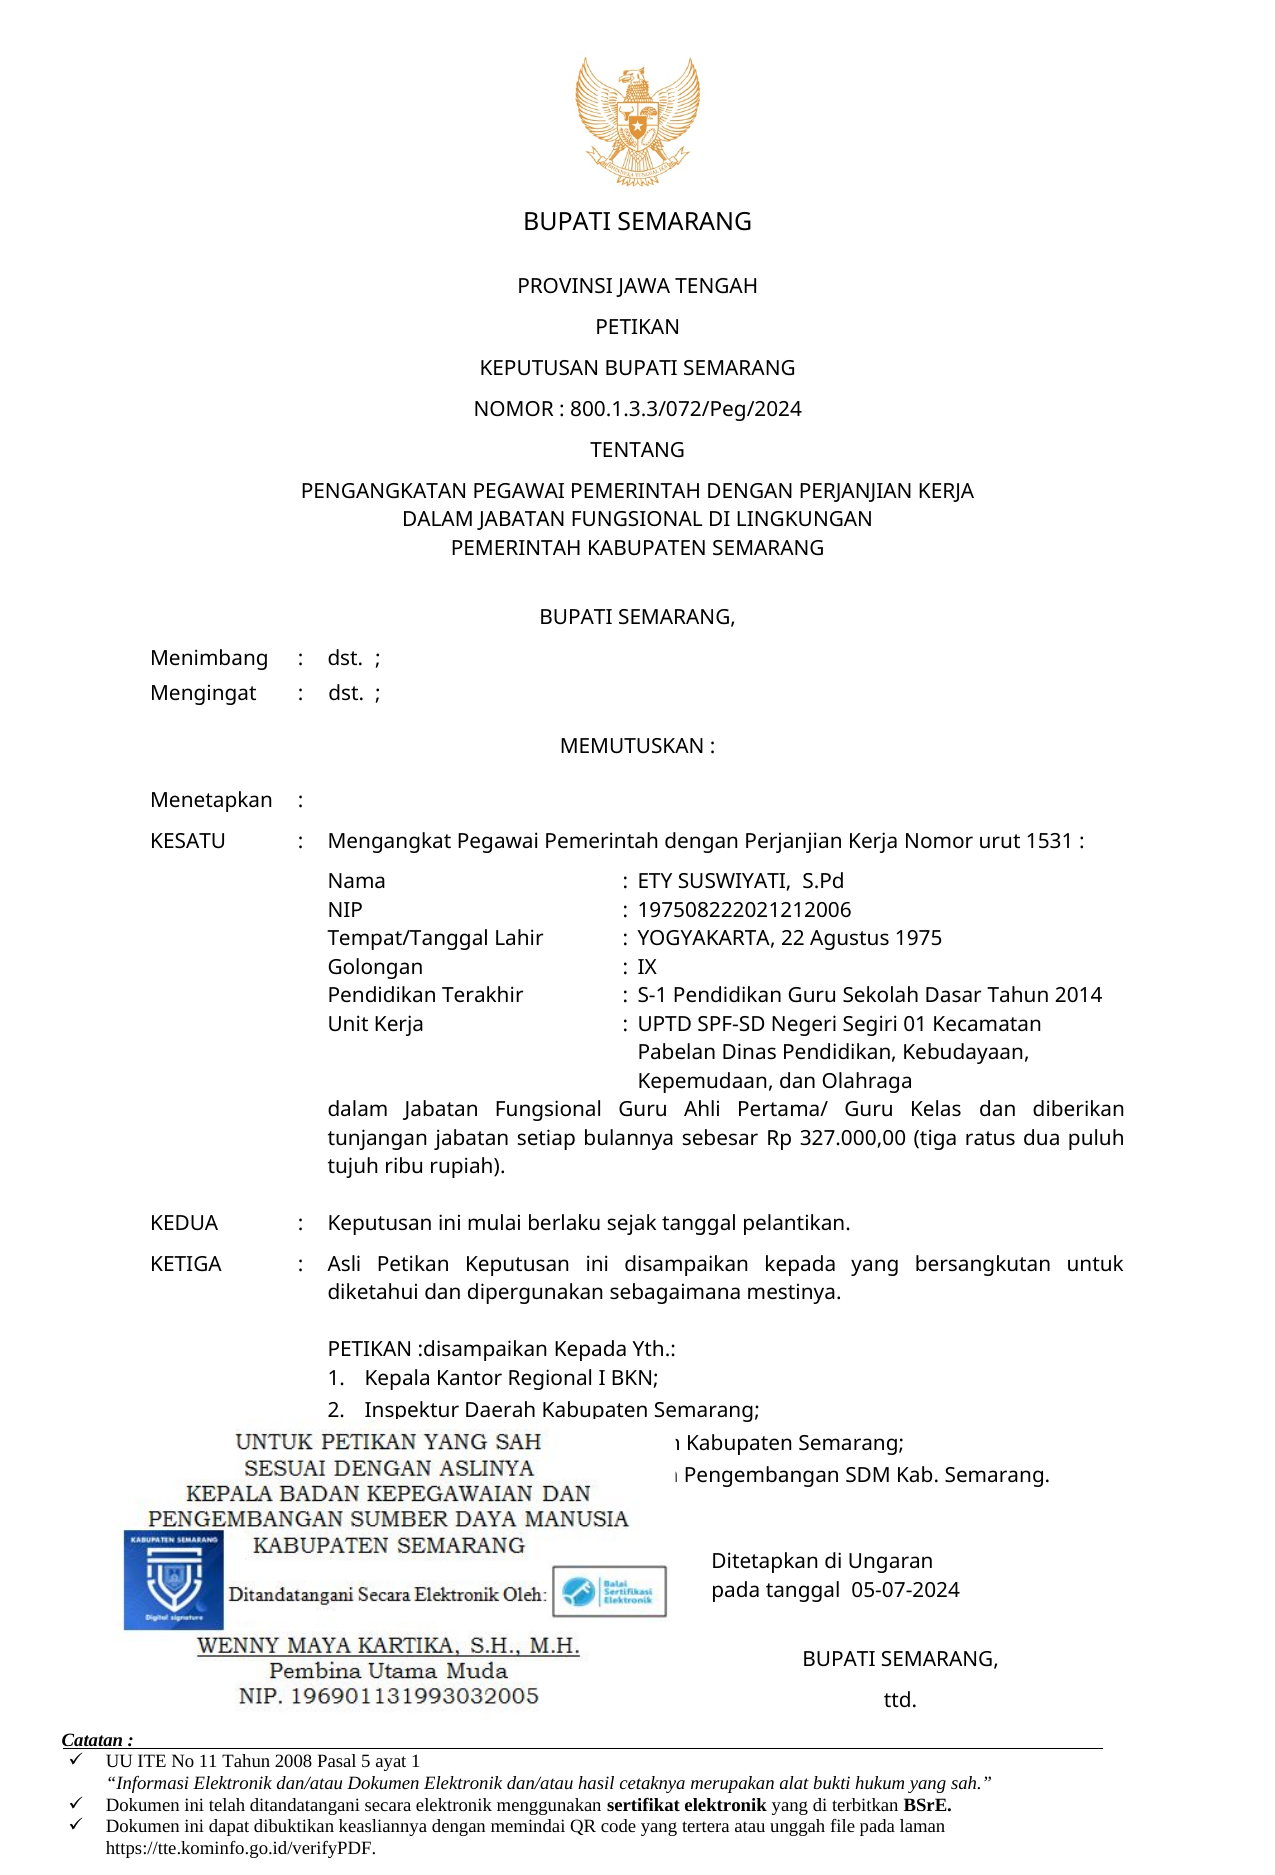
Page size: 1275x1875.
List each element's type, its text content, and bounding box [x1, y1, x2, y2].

text PETIKAN :disampaikan Kepada Yth.: [150, 1334, 1125, 1363]
text BUPATI , [676, 1644, 1125, 1673]
text PETIKAN [150, 312, 1125, 341]
text pada tanggal 05-07-2024 [711, 1575, 1125, 1603]
list 3. Kepala Badan Keuangan Daerah Kabupaten ; [676, 1428, 1125, 1456]
text BUPATI , [150, 602, 1125, 631]
text Mengingat : dst. ; [150, 678, 1125, 706]
text Pendidikan Terakhir : S-1 Pendidikan Guru Sekolah Dasar Tahun 2014 [327, 980, 1125, 1009]
text Unit Kerja : UPTD SPF-SD Negeri Segiri 01 Kecamatan Pabelan Dinas Pendidikan, Kebudayaan, Kepemudaan, dan Olahraga [327, 1009, 1125, 1094]
text Menetapkan : [150, 785, 1125, 813]
picture [567, 51, 708, 192]
text PEMERINTAH KABUPATEN SEMARANG [150, 533, 1125, 561]
text Menimbang : dst. ; [150, 643, 1125, 672]
picture [114, 1419, 676, 1720]
text TENTANG [150, 435, 1125, 463]
list 1. Kepala Kantor Regional I BKN; [327, 1363, 1125, 1391]
text PROVINSI JAWA TENGAH [150, 271, 1125, 300]
text NIP : 197508222021212006 [327, 895, 1125, 923]
text Golongan : IX [327, 952, 1125, 980]
text KEDUA : Keputusan ini mulai berlaku sejak tanggal pelantikan. [150, 1208, 1125, 1236]
text dalam Jabatan Fungsional Guru Ahli Pertama/ Guru Kelas dan diberikan tunjangan jabatan setiap bulannya sebesar Rp 327.000,00 (tiga ratus dua puluh tujuh ribu rupiah). [327, 1094, 1125, 1179]
text KETIGA : Asli Petikan Keputusan ini disampaikan kepada yang bersangkutan untuk diketahui dan dipergunakan sebagaimana mestinya. [150, 1249, 1125, 1306]
list 2. Inspektur Daerah Kabupaten ; [327, 1395, 1125, 1424]
text KEPUTUSAN BUPATI [150, 353, 1125, 382]
text Nama : ETY SUSWIYATI, S.Pd [327, 867, 1125, 895]
text ttd. [676, 1685, 1125, 1714]
text PENGANGKATAN PEGAWAI PEMERINTAH DENGAN PERJANJIAN KERJA [150, 476, 1125, 504]
text KESATU : Mengangkat Pegawai Pemerintah dengan Perjanjian Kerja Nomor urut 1531 : [150, 826, 1125, 854]
text Tempat/Tanggal Lahir : YOGYAKARTA, 22 Agustus 1975 [327, 923, 1125, 952]
list 4. Kepala Badan Kepegawaian dan Pengembangan SDM Kab. . [676, 1460, 1125, 1489]
text NOMOR : 800.1.3.3/072/Peg/2024 [150, 394, 1125, 423]
text DALAM JABATAN FUNGSIONAL DI LINGKUNGAN [150, 504, 1125, 533]
text BUPATI SEMARANG [150, 203, 1125, 237]
text Ditetapkan di Ungaran [711, 1546, 1125, 1575]
text MEMUTUSKAN : [150, 731, 1125, 760]
